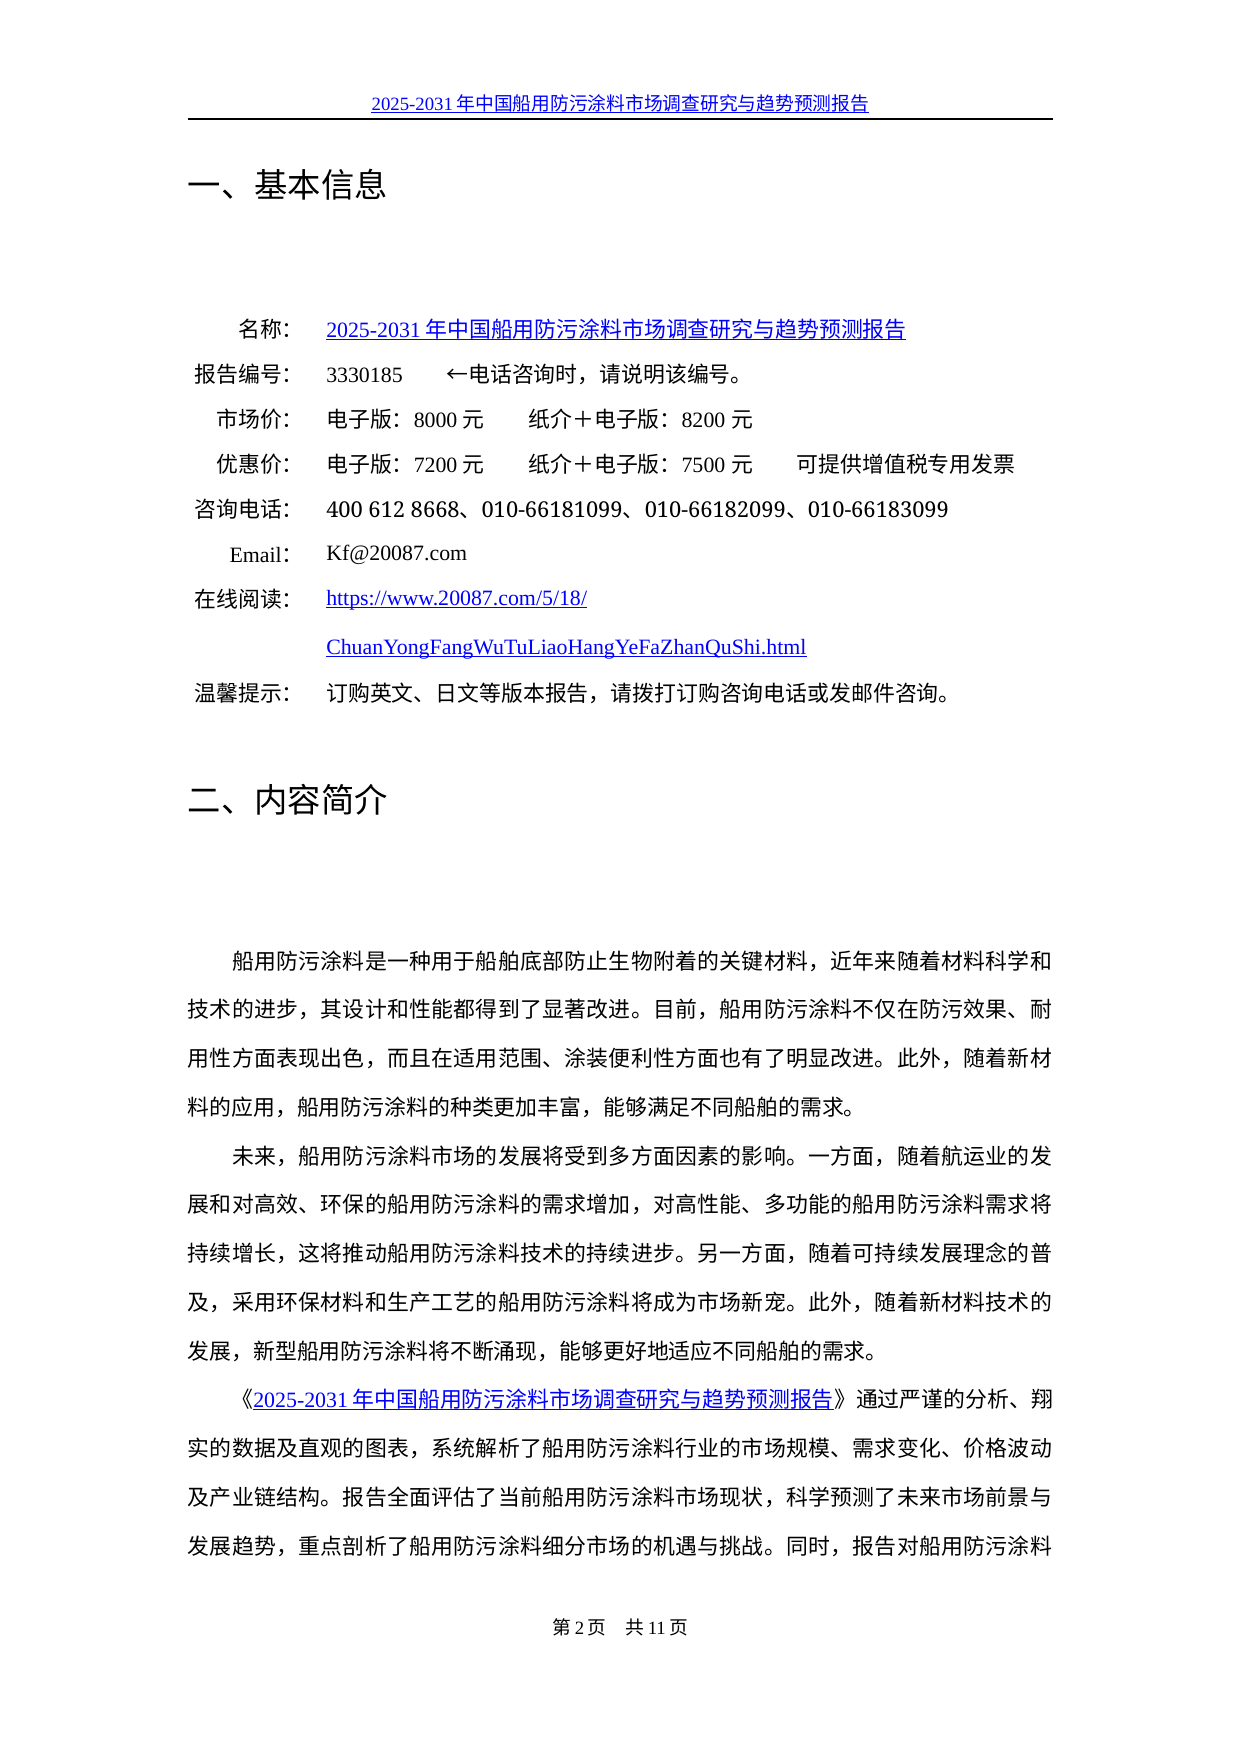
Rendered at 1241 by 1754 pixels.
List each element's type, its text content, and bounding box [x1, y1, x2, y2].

title 一、基本信息 [187, 150, 1053, 215]
table_cell 3330185 ←电话咨询时，请说明该编号。 [315, 357, 1073, 402]
table_cell 报告编号： [167, 357, 315, 402]
table_cell 在线阅读： [167, 582, 315, 675]
table_cell [315, 582, 1073, 675]
table_cell 优惠价： [167, 447, 315, 492]
title 二、内容简介 [187, 766, 1053, 831]
table_header 名称： [167, 312, 315, 357]
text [187, 943, 1053, 1561]
table_cell Email： [167, 537, 315, 582]
table_cell 电子版：8000 元 纸介＋电子版：8200 元 [315, 402, 1073, 447]
table_cell 温馨提示： [167, 675, 315, 720]
table_cell 400 612 8668、010-66181099、010-66182099、010-66183099 [315, 492, 1073, 537]
table_cell 电子版：7200 元 纸介＋电子版：7500 元 可提供增值税专用发票 [315, 447, 1073, 492]
table_cell Kf@20087.com [315, 537, 1073, 582]
table_cell 订购英文、日文等版本报告，请拨打订购咨询电话或发邮件咨询。 [315, 675, 1073, 720]
table_header 2025-2031年中国船用防污涂料市场调查研究与趋势预测报告 [315, 312, 1073, 357]
table_cell 咨询电话： [167, 492, 315, 537]
table_cell 市场价： [167, 402, 315, 447]
